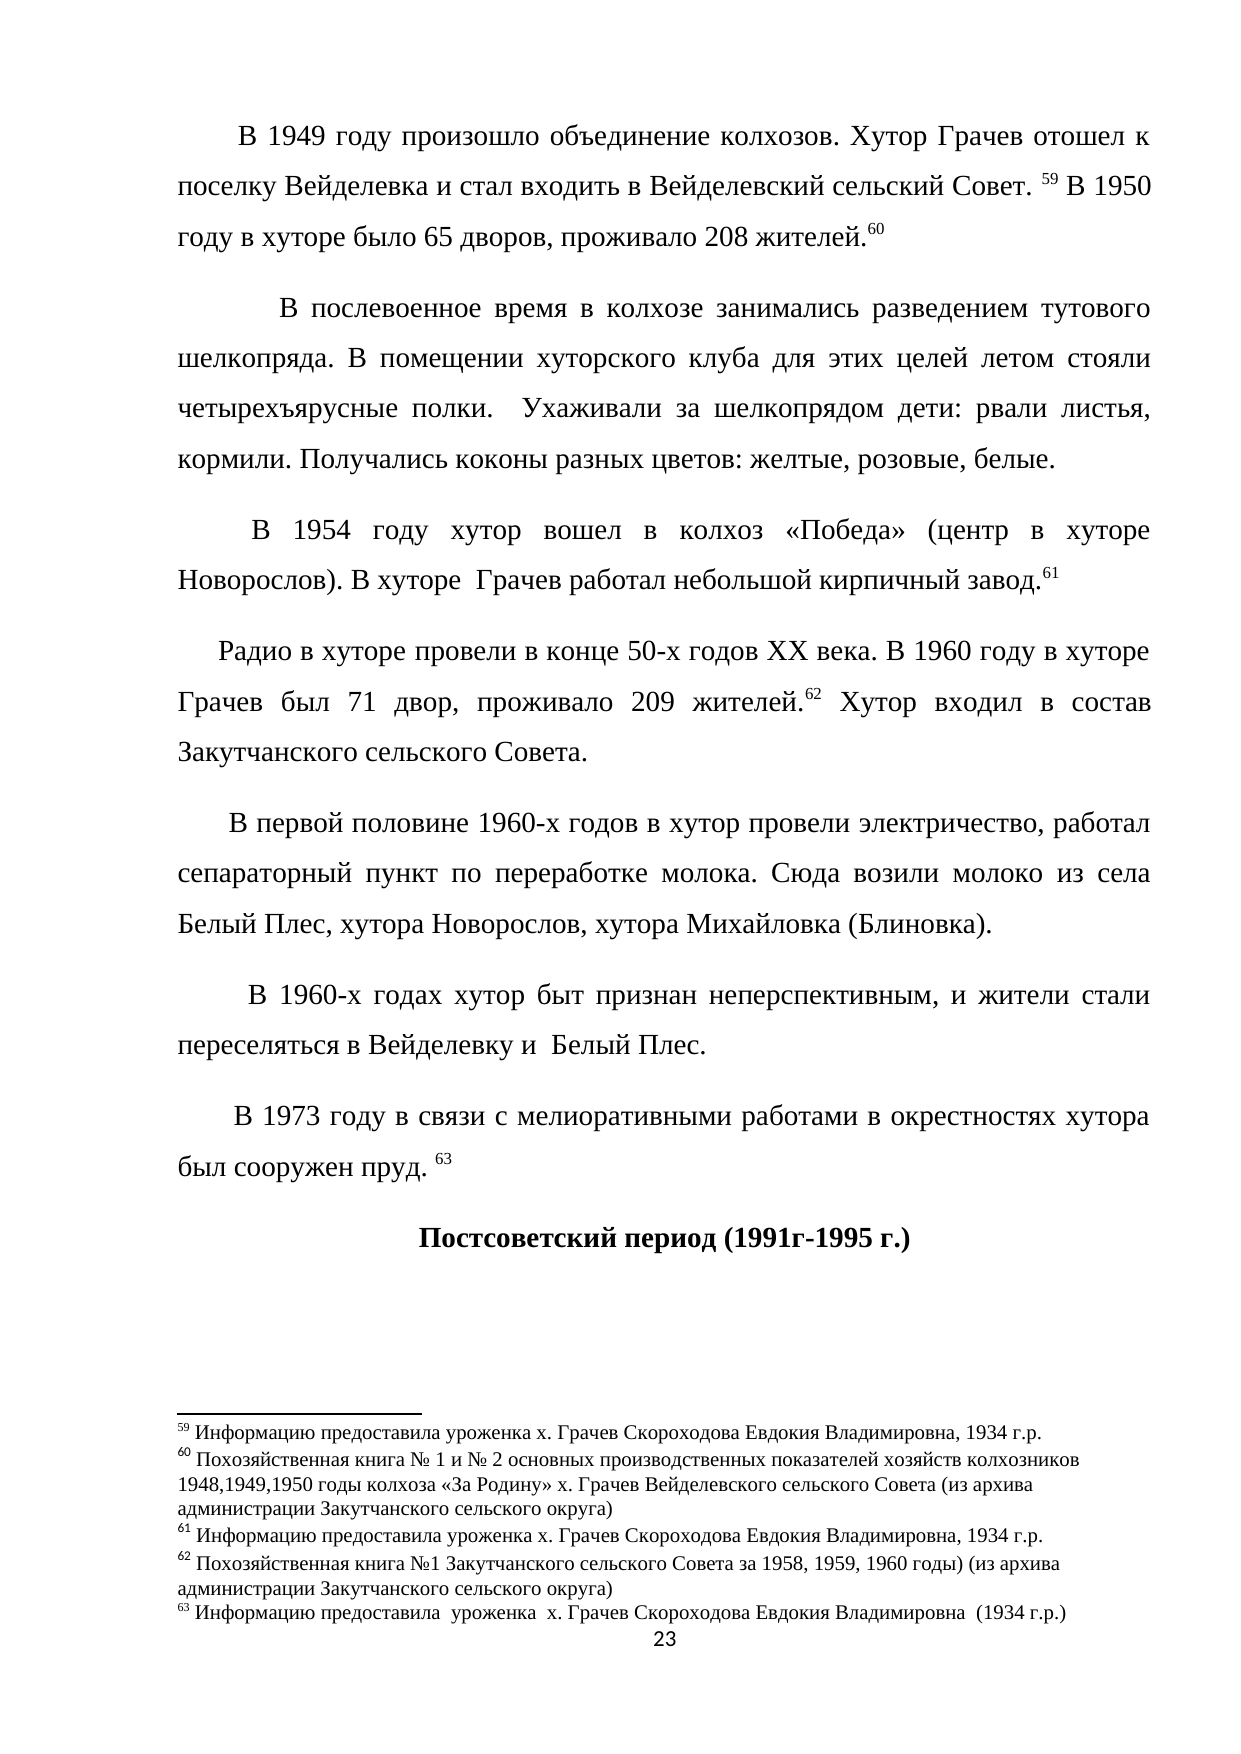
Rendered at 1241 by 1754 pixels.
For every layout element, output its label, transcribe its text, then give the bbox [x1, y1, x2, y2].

text В послевоенное время в колхозе занимались разведением тутового шелкопряда. В помещении хуторского клуба для этих целей летом стояли четырехъярусные полки. Ухаживали за шелкопрядом дети: рвали листья, кормили. Получались коконы разных цветов: желтые, розовые, белые. [177, 290, 1152, 474]
text В 1960-х годах хутор быт признан неперспективным, и жители стали переселяться в Вейделевку и Белый Плес. [177, 977, 1152, 1061]
text Радио в хуторе провели в конце 50-х годов ХХ века. В 1960 году в хуторе Грачев был 71 двор, проживало 209 жителей. Хутор входил в состав Закутчанского сельского Совета. [177, 633, 1152, 768]
text В 1973 году в связи с мелиоративными работами в окрестностях хутора был сооружен пруд. [177, 1098, 1152, 1182]
text В 1954 году хутор вошел в колхоз «Победа» (центр в хуторе Новорослов). В хуторе Грачев работал небольшой кирпичный завод. [177, 512, 1152, 596]
subtitle Постсоветский период (1991г-) [177, 1220, 1152, 1253]
text В 1949 году произошло объединение колхозов. Хутор Грачев отошел к поселку Вейделевка и стал входить в Вейделевский сельский Совет. В 1950 году в хуторе было 65 дворов, проживало 208 жителей. [177, 118, 1152, 252]
text В первой половине 1960-х годов в хутор провели электричество, работал сепараторный пункт по переработке молока. Сюда возили молоко из села Белый Плес, хутора Новорослов, хутора Михайловка (Блиновка). [177, 805, 1152, 939]
